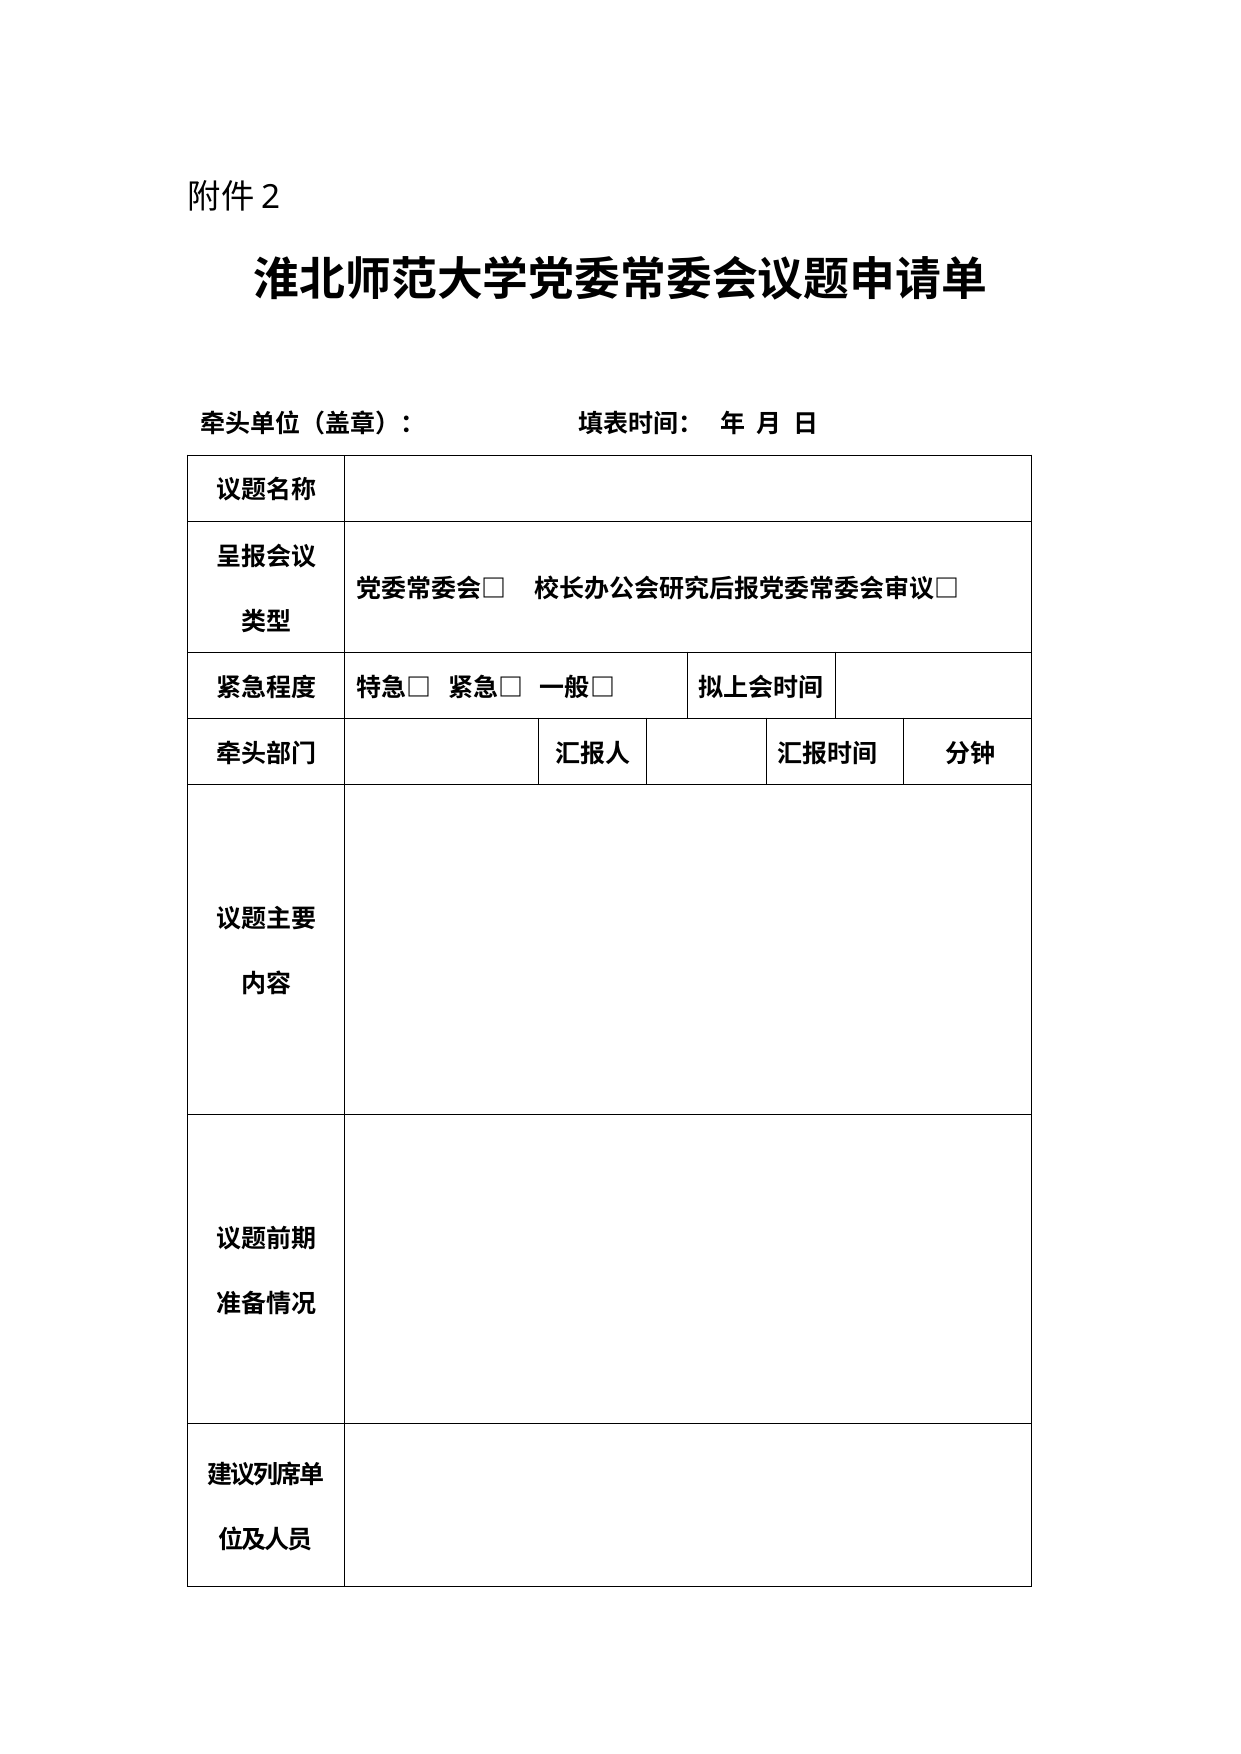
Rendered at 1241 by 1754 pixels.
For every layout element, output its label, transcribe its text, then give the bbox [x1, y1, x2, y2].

table_cell [647, 719, 766, 784]
table_cell [345, 785, 1031, 1114]
table_header 议题名称 [188, 456, 344, 521]
text 淮北师范大学党委常委会议题申请单 [187, 227, 1053, 324]
table_cell 建议列席单位及人员 [188, 1424, 344, 1586]
table_cell [836, 653, 1031, 718]
table_cell [345, 1115, 1031, 1422]
table_cell 汇报人 [539, 719, 646, 784]
text 牵头单位（盖章）： 填表时间： 年 月 日 [187, 389, 1053, 454]
table_cell 分钟 [904, 719, 1031, 784]
table_cell [345, 719, 538, 784]
table_cell 党委常委会□ 校长办公会研究后报党委常委会审议□ [345, 522, 1031, 652]
table_cell 拟上会时间 [688, 653, 835, 718]
table_cell 议题前期 准备情况 [188, 1115, 344, 1422]
table_cell 呈报会议 类型 [188, 522, 344, 652]
table_header [345, 456, 1031, 521]
table_cell 议题主要 内容 [188, 785, 344, 1114]
table_cell 汇报时间 [767, 719, 903, 784]
table_cell 特急□ 紧急□ 一般□ [345, 653, 687, 718]
table_cell 紧急程度 [188, 653, 344, 718]
table_cell [345, 1424, 1031, 1586]
text 附件2 [187, 162, 1053, 227]
table_cell 牵头部门 [188, 719, 344, 784]
